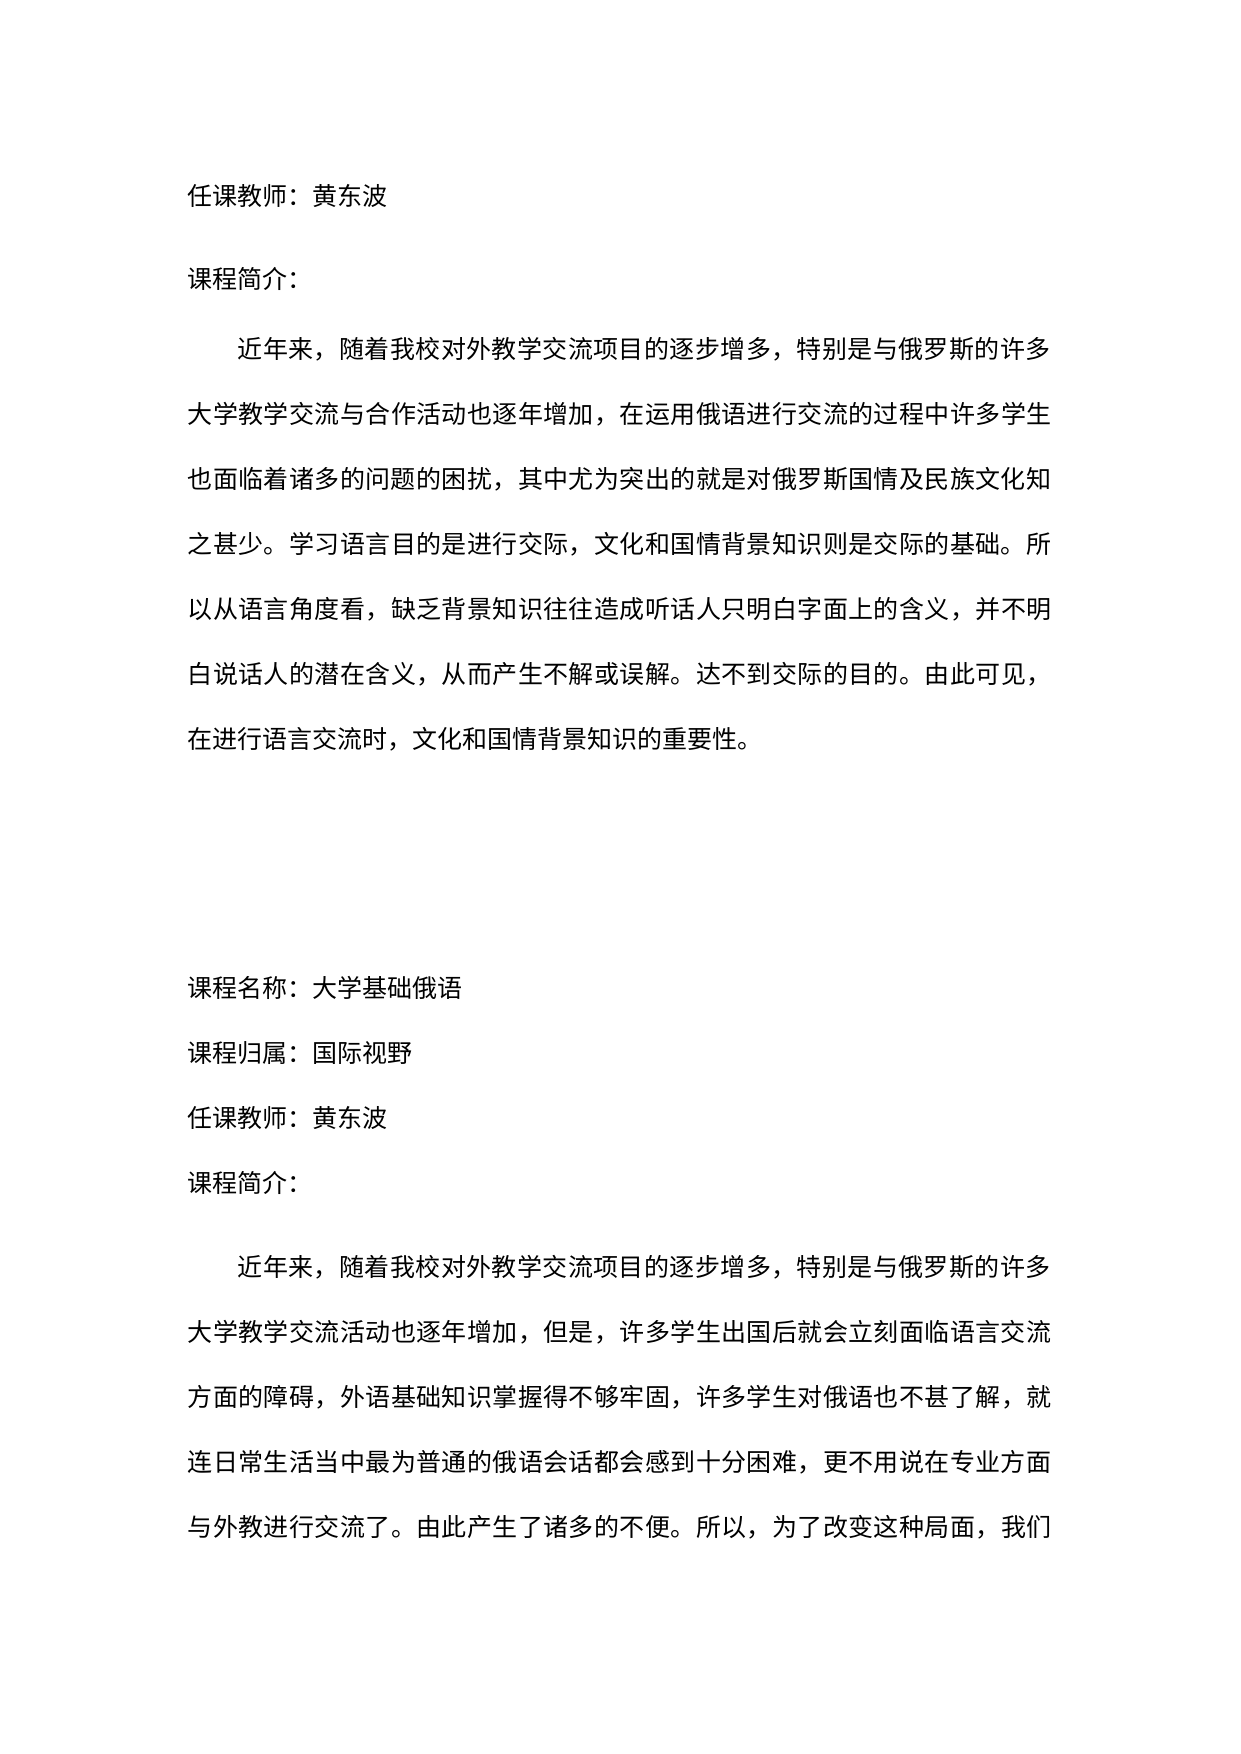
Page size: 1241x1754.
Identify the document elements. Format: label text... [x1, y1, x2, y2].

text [187, 1219, 1053, 1544]
text 课程简介： [187, 1149, 1053, 1214]
text 课程简介： [187, 231, 1053, 296]
text 任课教师：黄东波 [187, 1084, 1053, 1149]
text 近年来，随着我校对外教学交流项目的逐步增多，特别是与俄罗斯的许多大学教学交流与合作活动也逐年增加，在运用俄语进行交流的过程中许多学生也面临着诸多的问题的困扰，其中尤为突出的就是对俄罗斯国情及民族文化知之甚少。学习语言目的是进行交际，文化和国情背景知识则是交际的基础。所以从语言角度看，缺乏背景知识往往造成听话人只明白字面上的含义，并不明白说话人的潜在含义，从而产生不解或误解。达不到交际的目的。由此可见，在进行语言交流时，文化和国情背景知识的重要性。 [187, 300, 1053, 755]
text 课程归属：国际视野 [187, 1019, 1053, 1084]
text 任课教师：黄东波 [187, 162, 1053, 227]
text 课程名称：大学基础俄语 [187, 954, 1053, 1019]
